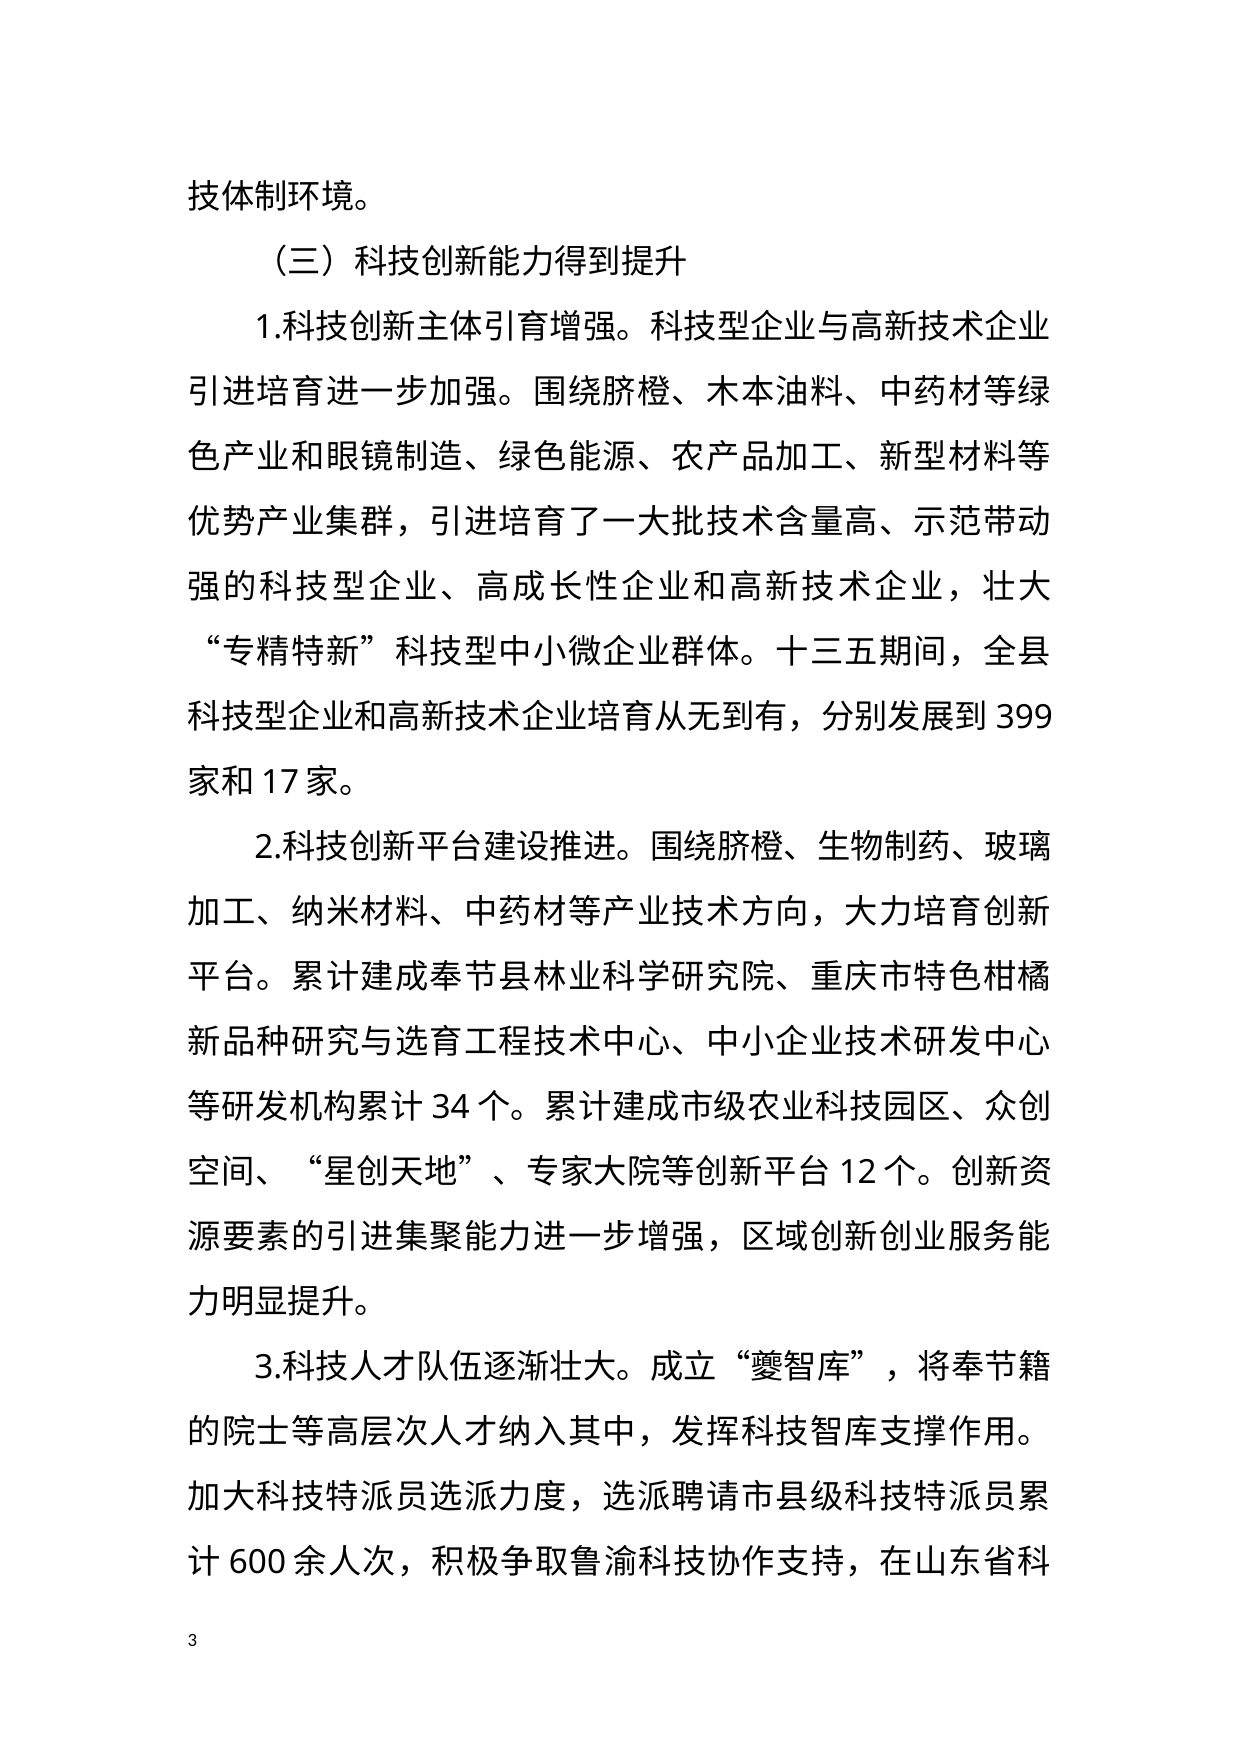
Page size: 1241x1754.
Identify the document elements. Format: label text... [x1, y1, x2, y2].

text 1.科技创新主体引育增强。科技型企业与高新技术企业引进培育进一步加强。围绕脐橙、木本油料、中药材等绿色产业和眼镜制造、绿色能源、农产品加工、新型材料等优势产业集群，引进培育了一大批技术含量高、示范带动强的科技型企业、高成长性企业和高新技术企业，壮大“专精特新”科技型中小微企业群体。十三五期间，全县科技型企业和高新技术企业培育从无到有，分别发展到399家和17家。 [187, 292, 1053, 812]
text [187, 162, 1053, 227]
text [187, 1332, 1053, 1592]
text （三）科技创新能力得到提升 [187, 227, 1053, 292]
text 2.科技创新平台建设推进。围绕脐橙、生物制药、玻璃加工、纳米材料、中药材等产业技术方向，大力培育创新平台。累计建成奉节县林业科学研究院、重庆市特色柑橘新品种研究与选育工程技术中心、中小企业技术研发中心等研发机构累计34个。累计建成市级农业科技园区、众创空间、“星创天地”、专家大院等创新平台12个。创新资源要素的引进集聚能力进一步增强，区域创新创业服务能力明显提升。 [187, 812, 1053, 1332]
